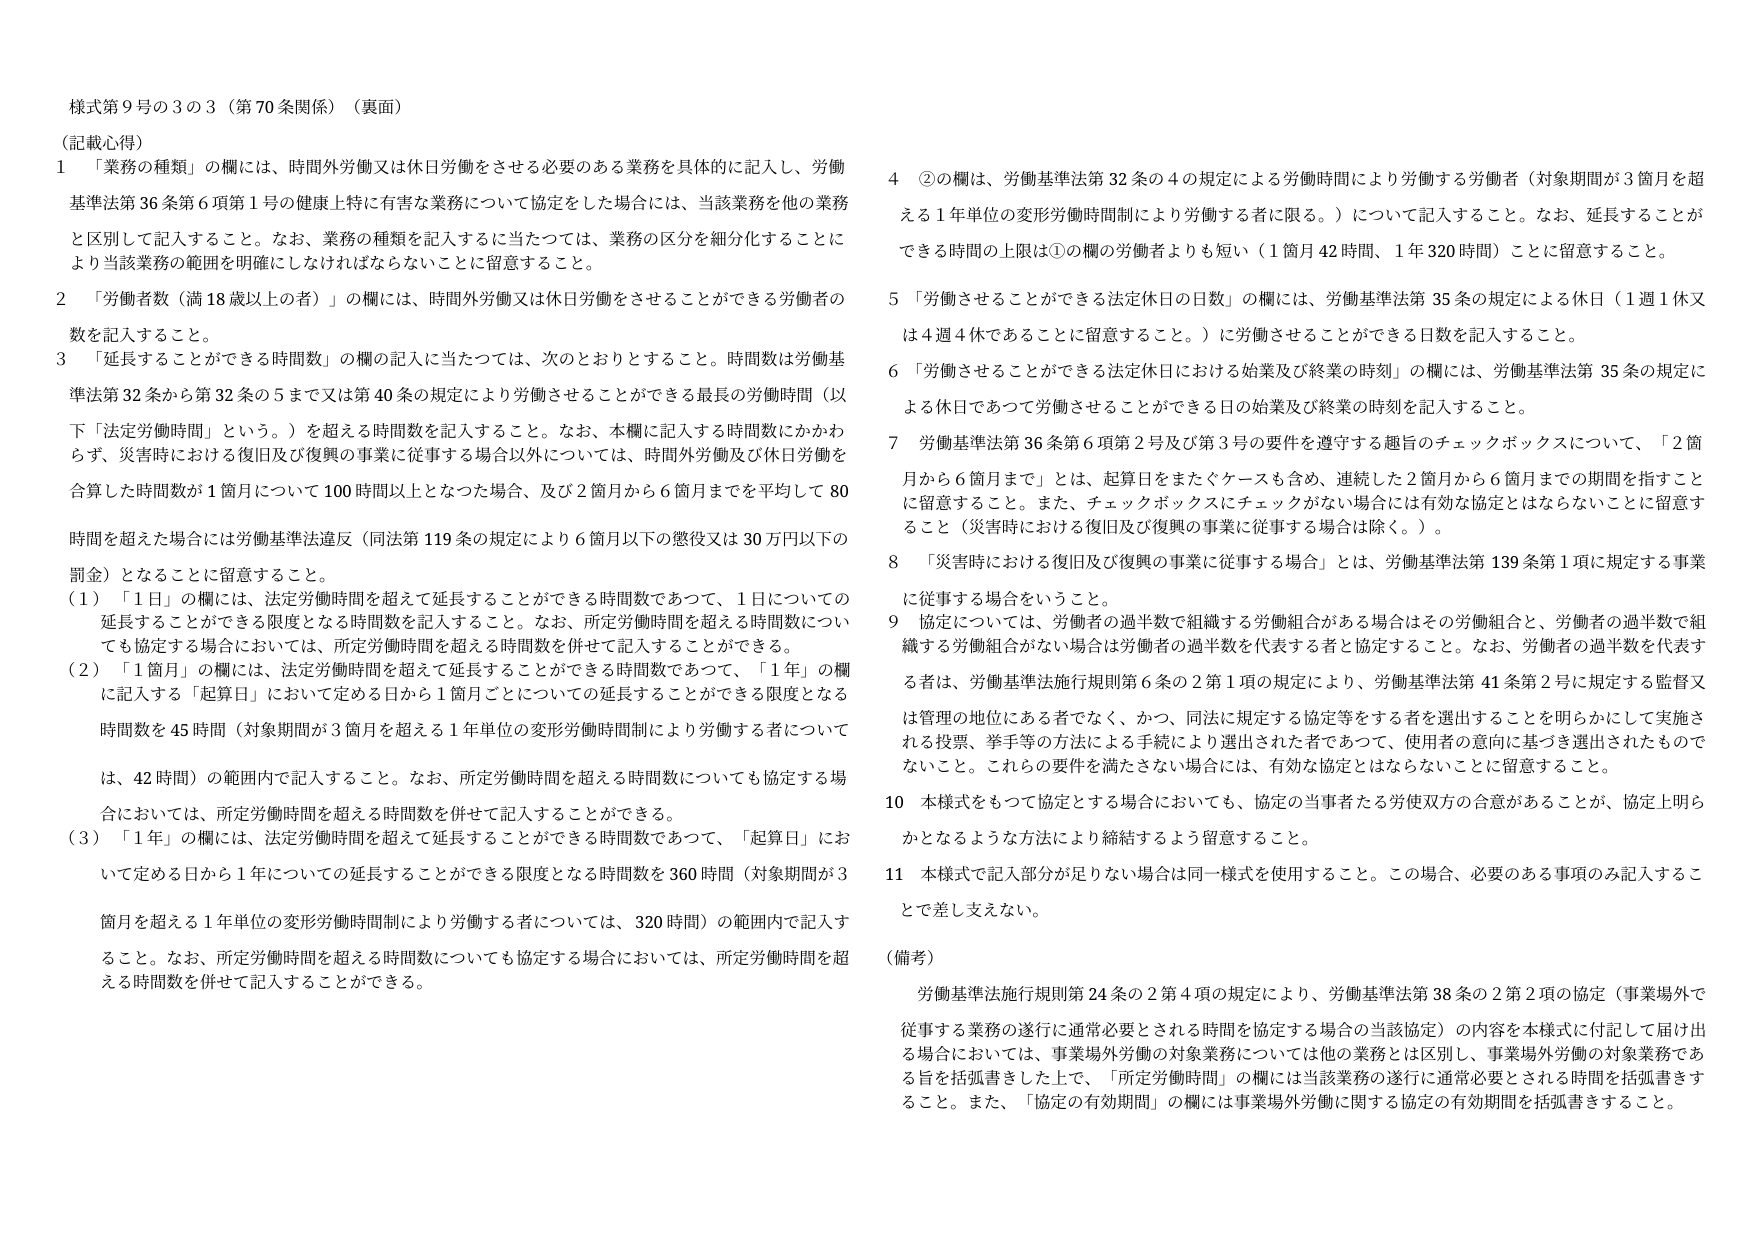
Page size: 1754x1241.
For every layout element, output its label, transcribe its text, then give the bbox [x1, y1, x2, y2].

text ４ ②の欄は、労働基準法第32条の４の規定による労働時間により労働する労働者（対象期間が３箇月を超える１年単位の変形労働時間制により労働する者に限る。）について記入すること。なお、延長することができる時間の上限は①の欄の労働者よりも短い（１箇月42時間、１年320時間）ことに留意すること。 [885, 154, 1707, 274]
text （記載心得） [35, 131, 849, 154]
text （２） 「１箇月」の欄には、法定労働時間を超えて延長することができる時間数であつて、「１年」の欄に記入する「起算日」において定める日から１箇月ごとについての延長することができる限度となる時間数を45時間（対象期間が３箇月を超える１年単位の変形労働時間制により労働する者については、42時間）の範囲内で記入すること。なお、所定労働時間を超える時間数についても協定する場合においては、所定労働時間を超える時間数を併せて記入することができる。 [58, 658, 851, 825]
text （備考） [877, 945, 1707, 969]
text １ 「業務の種類」の欄には、時間外労働又は休日労働をさせる必要のある業務を具体的に記入し、労働基準法第36条第６項第１号の健康上特に有害な業務について協定をした場合には、当該業務を他の業務と区別して記入すること。なお、業務の種類を記入するに当たつては、業務の区分を細分化することにより当該業務の範囲を明確にしなければならないことに留意すること。 [52, 154, 849, 274]
text ７ 労働基準法第36条第６項第２号及び第３号の要件を遵守する趣旨のチェックボックスについて、「２箇月から６箇月まで」とは、起算日をまたぐケースも含め、連続した２箇月から６箇月までの期間を指すことに留意すること。また、チェックボックスにチェックがない場合には有効な協定とはならないことに留意すること（災害時における復旧及び復興の事業に従事する場合は除く。）。 [885, 418, 1707, 538]
text （１） 「１日」の欄には、法定労働時間を超えて延長することができる時間数であつて、１日についての延長することができる限度となる時間数を記入すること。なお、所定労働時間を超える時間数についても協定する場合においては、所定労働時間を超える時間数を併せて記入することができる。 [58, 586, 851, 658]
text 様式第９号の３の３（第70条関係）（裏面） [35, 83, 1707, 131]
text ８ 「災害時における復旧及び復興の事業に従事する場合」とは、労働基準法第139条第１項に規定する事業に従事する場合をいうこと。 [885, 538, 1707, 610]
text 労働基準法施行規則第24条の２第４項の規定により、労働基準法第38条の２第２項の協定（事業場外で従事する業務の遂行に通常必要とされる時間を協定する場合の当該協定）の内容を本様式に付記して届け出る場合においては、事業場外労働の対象業務については他の業務とは区別し、事業場外労働の対象業務である旨を括弧書きした上で、「所定労働時間」の欄には当該業務の遂行に通常必要とされる時間を括弧書きすること。また、「協定の有効期間」の欄には事業場外労働に関する協定の有効期間を括弧書きすること。 [900, 969, 1707, 1113]
text 11 本様式で記入部分が足りない場合は同一様式を使用すること。この場合、必要のある事項のみ記入することで差し支えない。 [885, 849, 1707, 921]
text ９ 協定については、労働者の過半数で組織する労働組合がある場合はその労働組合と、労働者の過半数で組織する労働組合がない場合は労働者の過半数を代表する者と協定すること。なお、労働者の過半数を代表する者は、労働基準法施行規則第６条の２第１項の規定により、労働基準法第41条第２号に規定する監督又は管理の地位にある者でなく、かつ、同法に規定する協定等をする者を選出することを明らかにして実施される投票、挙手等の方法による手続により選出された者であつて、使用者の意向に基づき選出されたものでないこと。これらの要件を満たさない場合には、有効な協定とはならないことに留意すること。 [885, 610, 1707, 777]
text 10 本様式をもつて協定とする場合においても、協定の当事者たる労使双方の合意があることが、協定上明らかとなるような方法により締結するよう留意すること。 [885, 777, 1707, 849]
text ６ 「労働させることができる法定休日における始業及び終業の時刻」の欄には、労働基準法第35条の規定による休日であつて労働させることができる日の始業及び終業の時刻を記入すること。 [885, 346, 1707, 418]
text （３） 「１年」の欄には、法定労働時間を超えて延長することができる時間数であつて、「起算日」において定める日から１年についての延長することができる限度となる時間数を360時間（対象期間が３箇月を超える１年単位の変形労働時間制により労働する者については、320時間）の範囲内で記入すること。なお、所定労働時間を超える時間数についても協定する場合においては、所定労働時間を超える時間数を併せて記入することができる。 [58, 825, 851, 993]
text ３ 「延長することができる時間数」の欄の記入に当たつては、次のとおりとすること。時間数は労働基準法第32条から第32条の５まで又は第40条の規定により労働させることができる最長の労働時間（以下「法定労働時間」という。）を超える時間数を記入すること。なお、本欄に記入する時間数にかかわらず、災害時における復旧及び復興の事業に従事する場合以外については、時間外労働及び休日労働を合算した時間数が1箇月について100時間以上となつた場合、及び２箇月から６箇月までを平均して80時間を超えた場合には労働基準法違反（同法第119条の規定により６箇月以下の懲役又は30万円以下の罰金）となることに留意すること。 [52, 346, 849, 586]
text ５ 「労働させることができる法定休日の日数」の欄には、労働基準法第35条の規定による休日（１週１休又は４週４休であることに留意すること。）に労働させることができる日数を記入すること。 [885, 274, 1707, 346]
text ２ 「労働者数（満18歳以上の者）」の欄には、時間外労働又は休日労働をさせることができる労働者の数を記入すること。 [52, 274, 849, 346]
